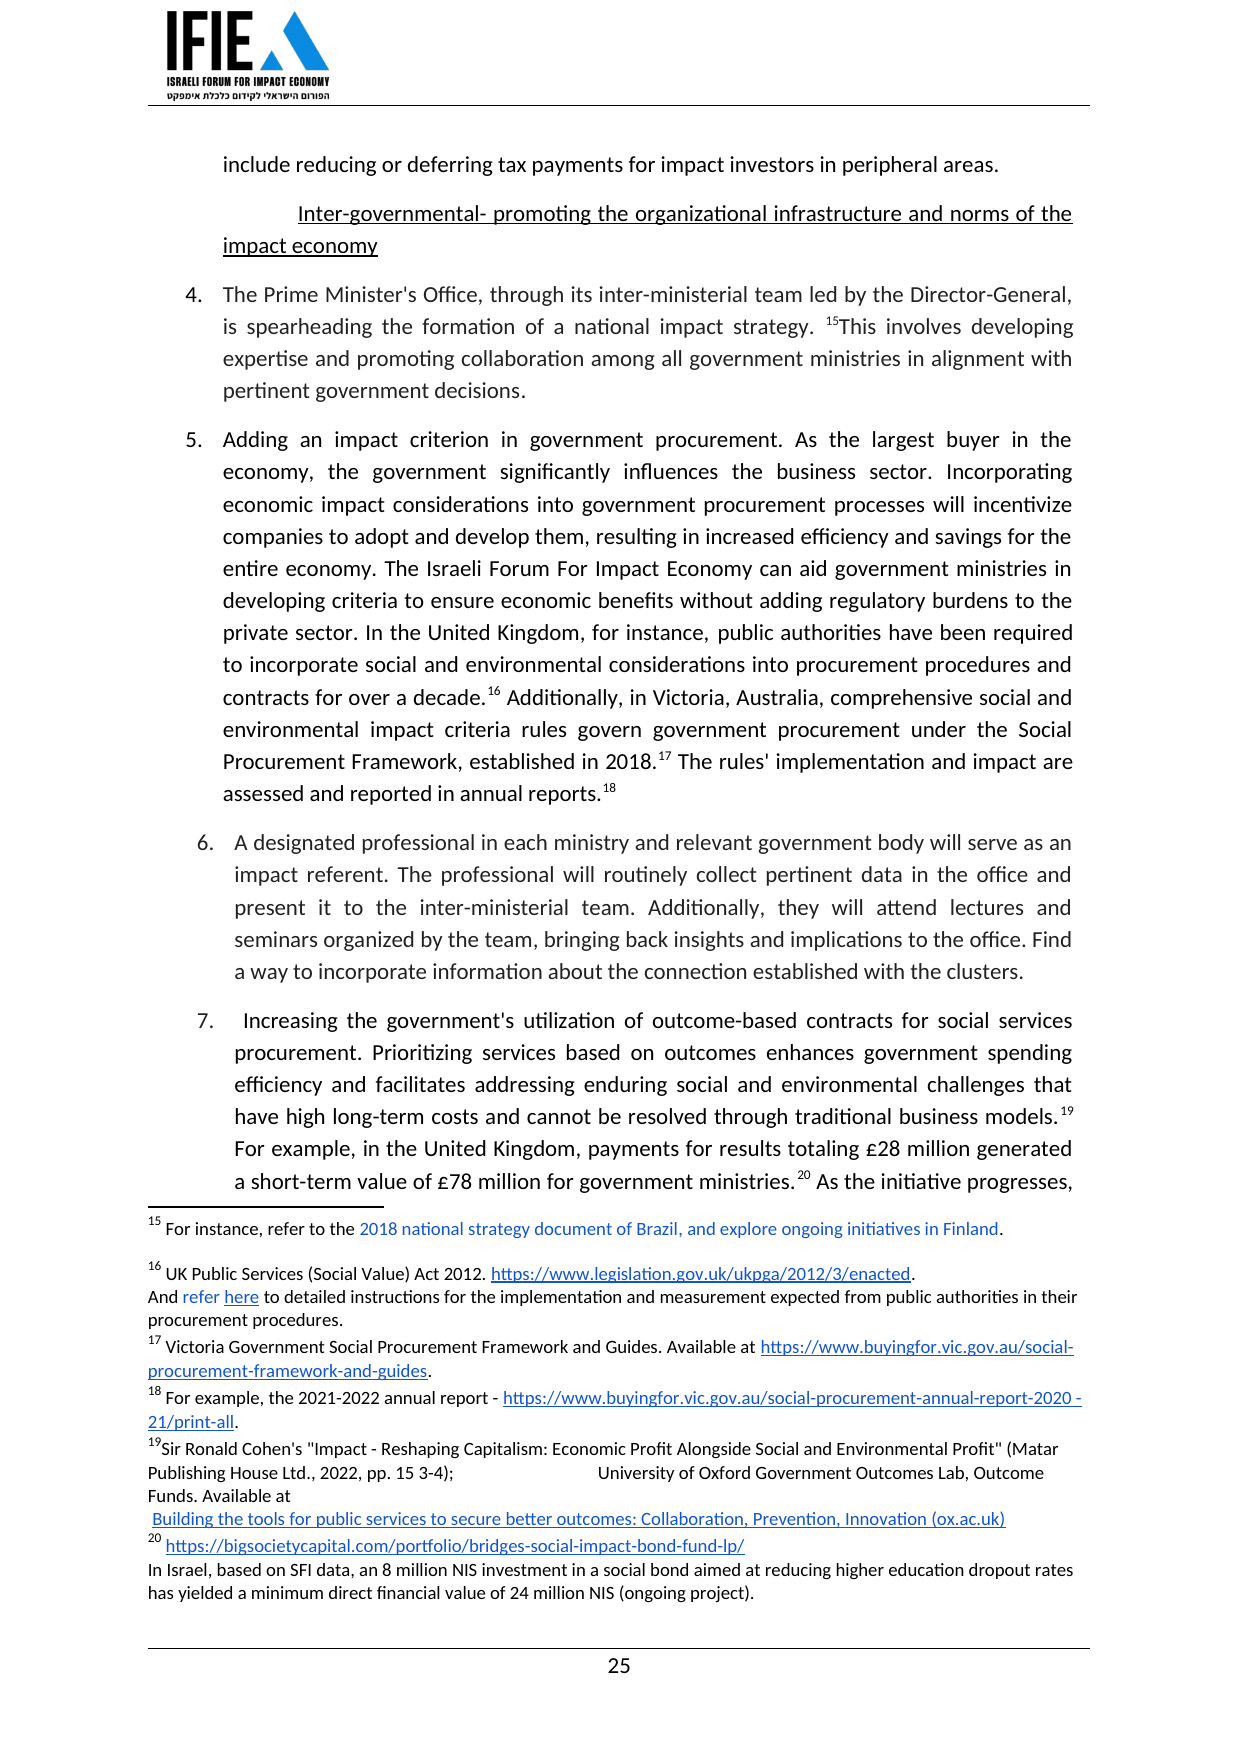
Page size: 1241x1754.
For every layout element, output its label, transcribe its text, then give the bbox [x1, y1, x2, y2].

list Increasing the government's utilization of outcome-based contracts for social services procurement. Prioritizing services based on outcomes enhances government spending efficiency and facilitates addressing enduring social and environmental challenges that have high long-term costs and cannot be resolved through traditional business models. For example, in the United Kingdom, payments for results totaling £28 million generated a short-term value of £78 million for government ministries. As the initiative progresses, we can explore extending these tools to Government funds designated for payment on results . [197, 1006, 1074, 1195]
list Adding an impact criterion in government procurement. As the largest buyer in the economy, the government significantly influences the business sector. Incorporating economic impact considerations into government procurement processes will incentivize companies to adopt and develop them, resulting in increased efficiency and savings for the entire economy. The Israeli Forum For Impact Economy can aid government ministries in developing criteria to ensure economic benefits without adding regulatory burdens to the private sector. In the United Kingdom, for instance, public authorities have been required to incorporate social and environmental considerations into procurement procedures and contracts for over a decade. Additionally, in Victoria, Australia, comprehensive social and environmental impact criteria rules govern government procurement under the Social Procurement Framework, established in 2018. The rules' implementation and impact are assessed and reported in annual reports. [185, 453, 1074, 807]
picture [117, 7, 379, 105]
text Inter-governmental- promoting the organizational infrastructure and norms of the impact economy [223, 199, 1074, 259]
list The Prime Minister's Office, through its inter-ministerial team led by the Director-General, is spearheading the formation of a national impact strategy. This involves developing expertise and promoting collaboration among all government ministries in alignment with pertinent government decisions. [185, 280, 1074, 404]
list A designated professional in each ministry and relevant government body will serve as an impact referent. The professional will routinely collect pertinent data in the office and present it to the inter-ministerial team. Additionally, they will attend lectures and seminars organized by the team, bringing back insights and implications to the office. Find a way to incorporate information about the connection established with the clusters. [197, 828, 1074, 985]
